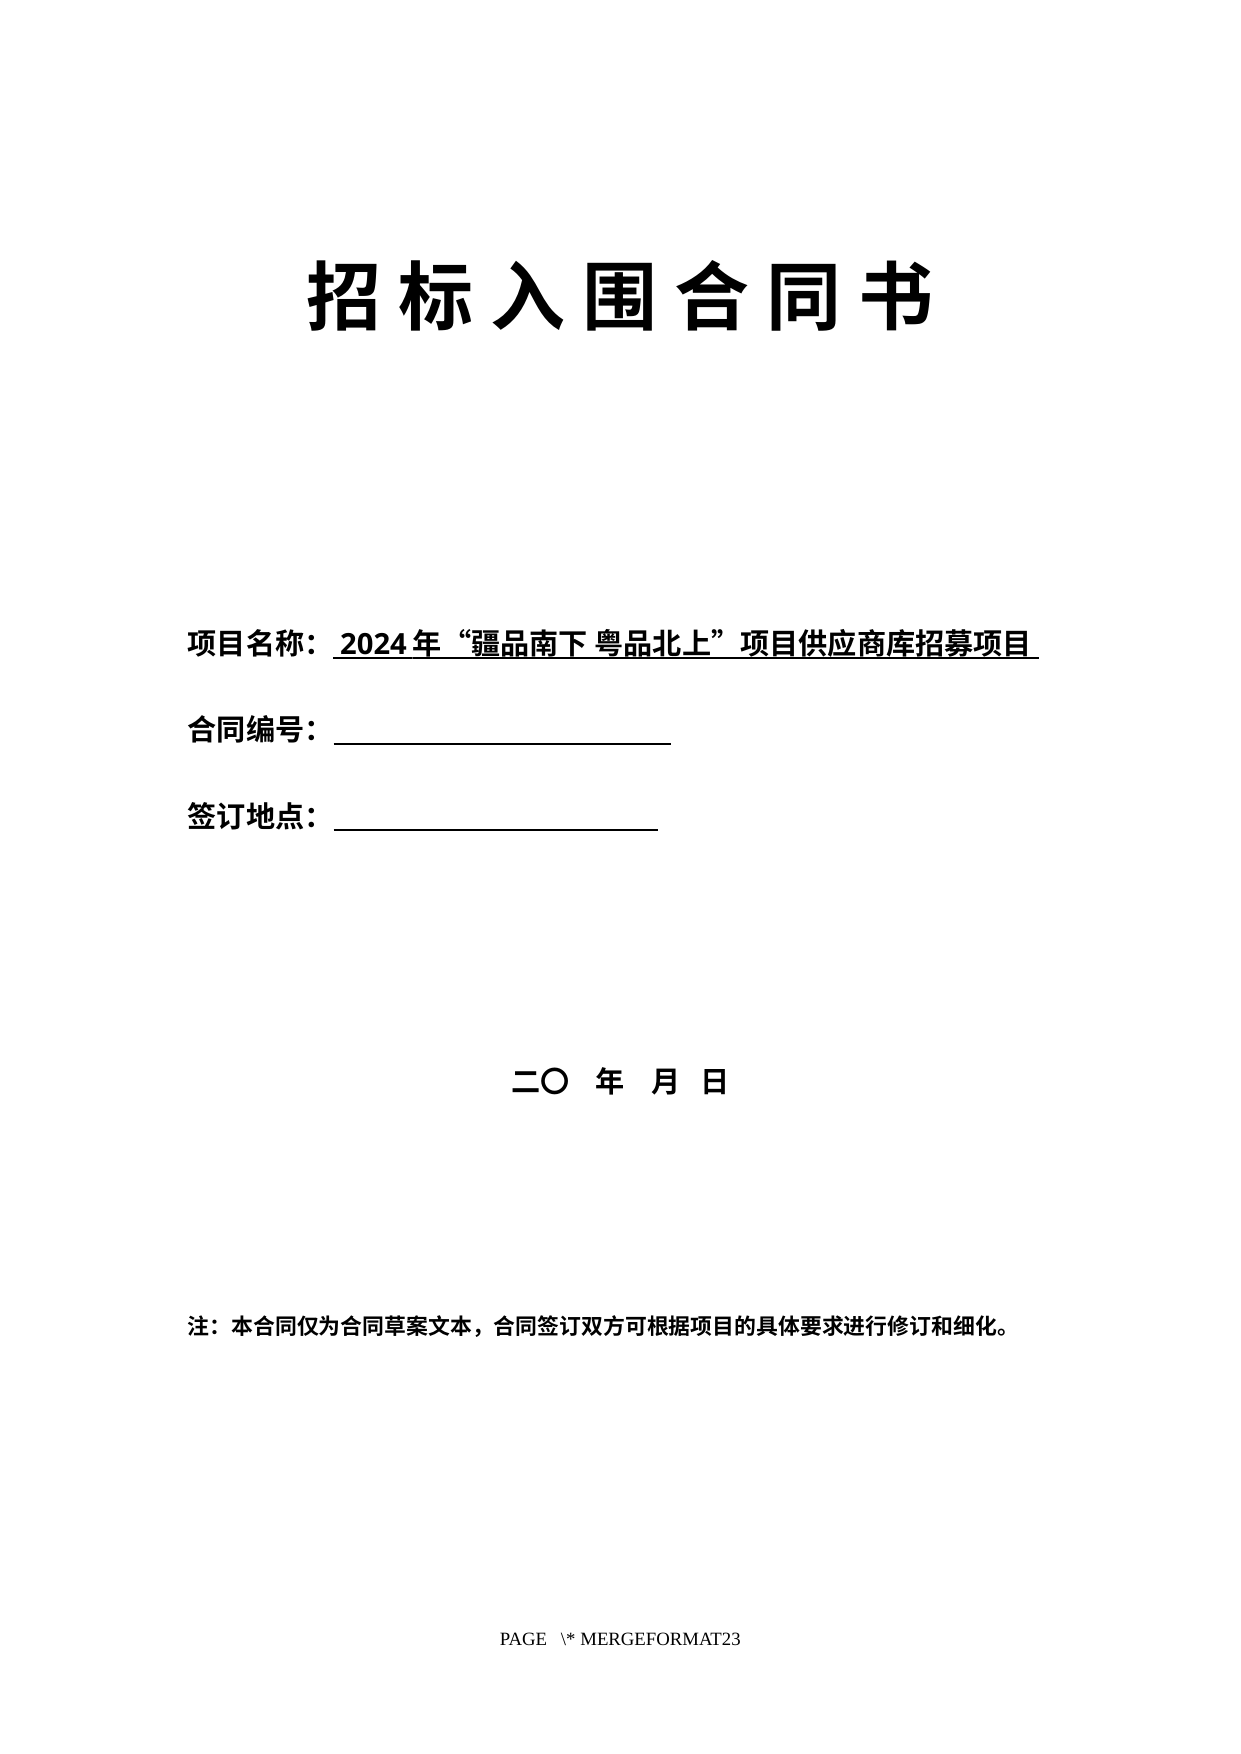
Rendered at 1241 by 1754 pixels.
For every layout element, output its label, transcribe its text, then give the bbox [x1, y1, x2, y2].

text 招 标 入 围 合 同 书 [187, 227, 1053, 357]
text 注：本合同仅为合同草案文本，合同签订双方可根据项目的具体要求进行修订和细化。 [187, 1309, 1053, 1341]
text 项目名称： 2024年“疆品南下 粤品北上”项目供应商库招募项目 [187, 609, 1053, 674]
text 二〇 年 月 日 [187, 1047, 1053, 1112]
text 合同编号： [187, 696, 1053, 761]
text 签订地点： [187, 782, 1053, 847]
